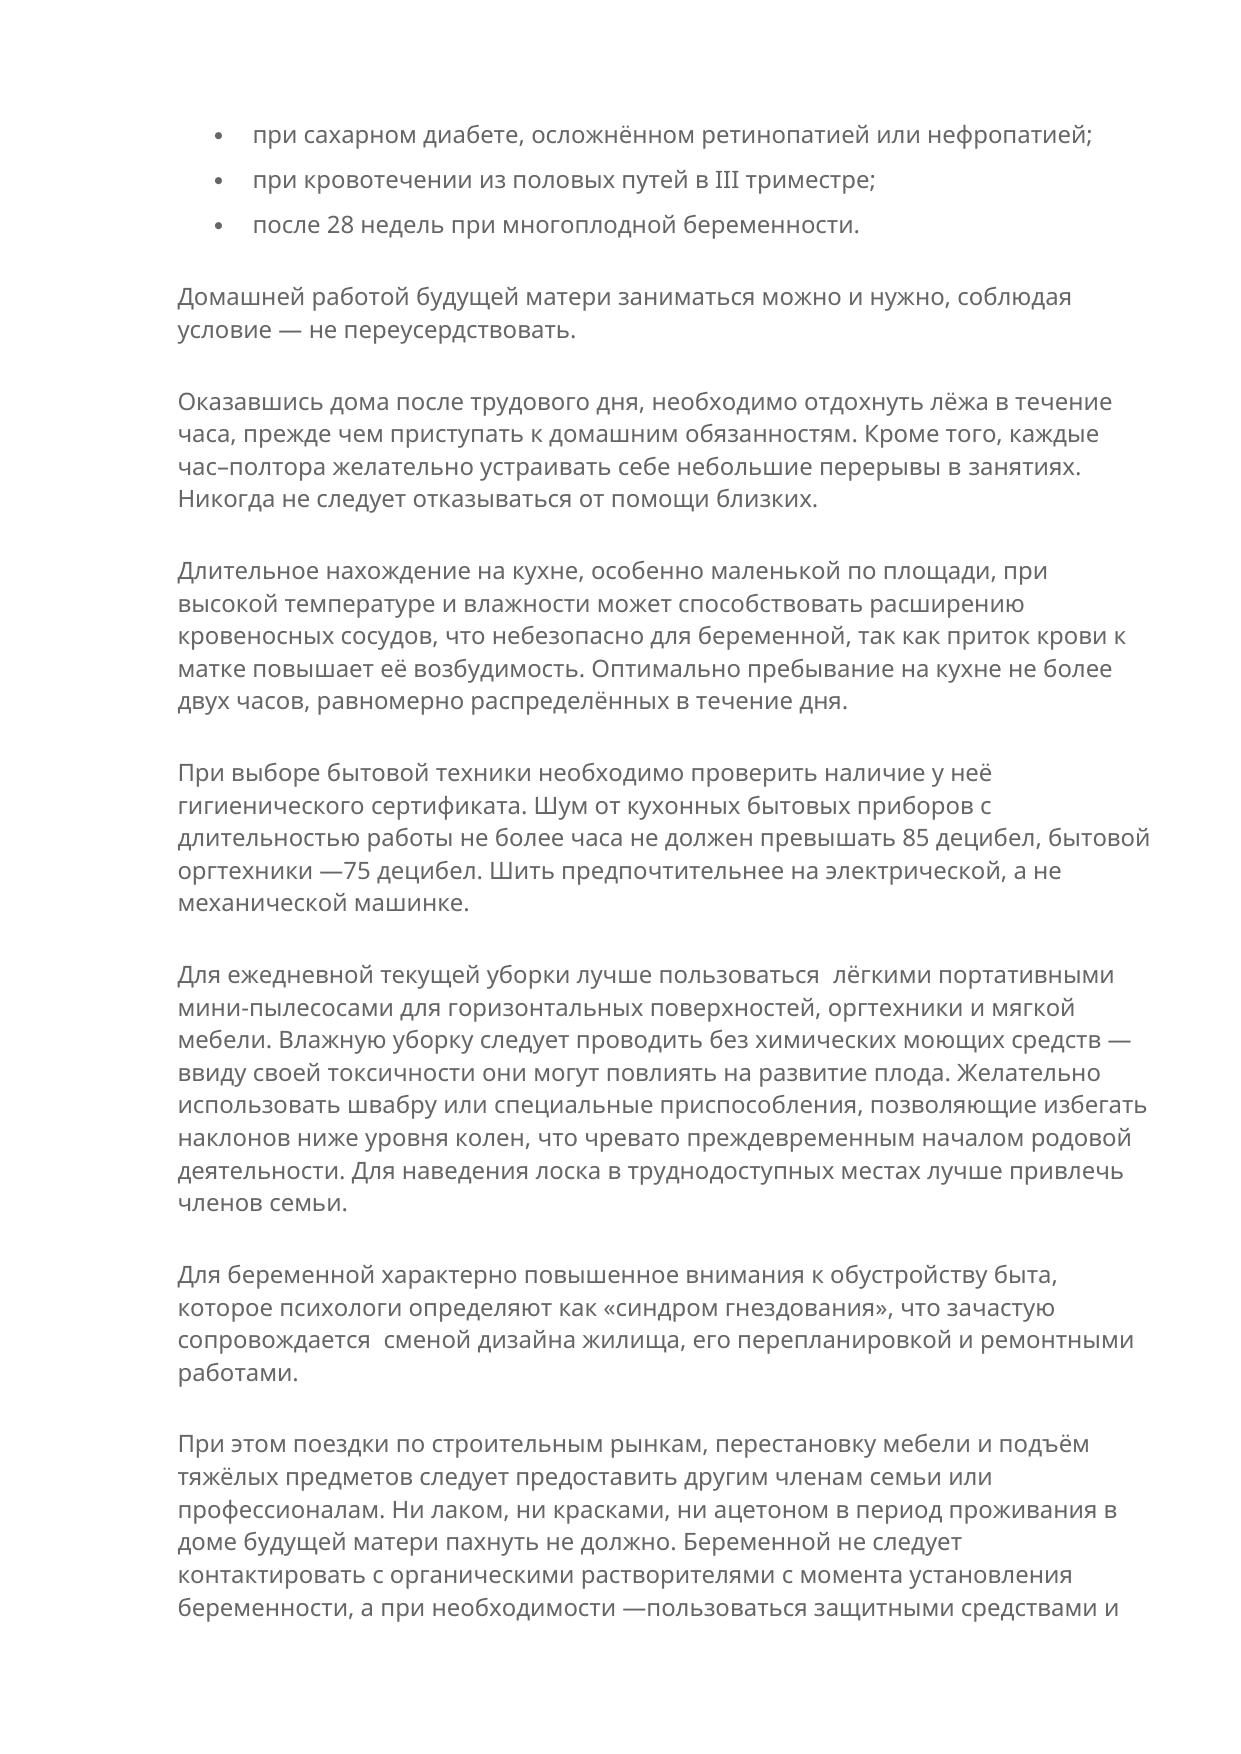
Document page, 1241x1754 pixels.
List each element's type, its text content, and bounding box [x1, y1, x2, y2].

text При выборе бытовой техники необходимо проверить наличие у неё гигиенического сертификата. Шум от кухонных бытовых приборов с длительностью работы не более часа не должен превышать 85 децибел, бытовой оргтехники —75 децибел. Шить предпочтительнее на электрической, а не механической машинке. [177, 756, 1152, 919]
text Для беременной характерно повышенное внимания к обустройству быта, которое психологи определяют как «синдром гнездования», что зачастую сопровождается сменой дизайна жилища, его перепланировкой и ремонтными работами. [177, 1258, 1152, 1388]
list при сахарном диабете, осложнённом ретинопатией или нефропатией; [215, 118, 1152, 151]
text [177, 1427, 1152, 1623]
list после 28 недель при многоплодной беременности. [215, 208, 1152, 241]
list при кровотечении из половых путей в III триместре; [215, 163, 1152, 196]
text Домашней работой будущей матери заниматься можно и нужно, соблюдая условие — не переусердствовать. [177, 280, 1152, 345]
text Оказавшись дома после трудового дня, необходимо отдохнуть лёжа в течение часа, прежде чем приступать к домашним обязанностям. Кроме того, каждые час–полтора желательно устраивать себе небольшие перерывы в занятиях. Никогда не следует отказываться от помощи близких. [177, 384, 1152, 515]
text Для ежедневной текущей уборки лучше пользоваться лёгкими портативными мини-пылесосами для горизонтальных поверхностей, оргтехники и мягкой мебели. Влажную уборку следует проводить без химических моющих средств —ввиду своей токсичности они могут повлиять на развитие плода. Желательно использовать швабру или специальные приспособления, позволяющие избегать наклонов ниже уровня колен, что чревато преждевременным началом родовой деятельности. Для наведения лоска в труднодоступных местах лучше привлечь членов семьи. [177, 958, 1152, 1219]
text Длительное нахождение на кухне, особенно маленькой по площади, при высокой температуре и влажности может способствовать расширению кровеносных сосудов, что небезопасно для беременной, так как приток крови к матке повышает её возбудимость. Оптимально пребывание на кухне не более двух часов, равномерно распределённых в течение дня. [177, 554, 1152, 717]
